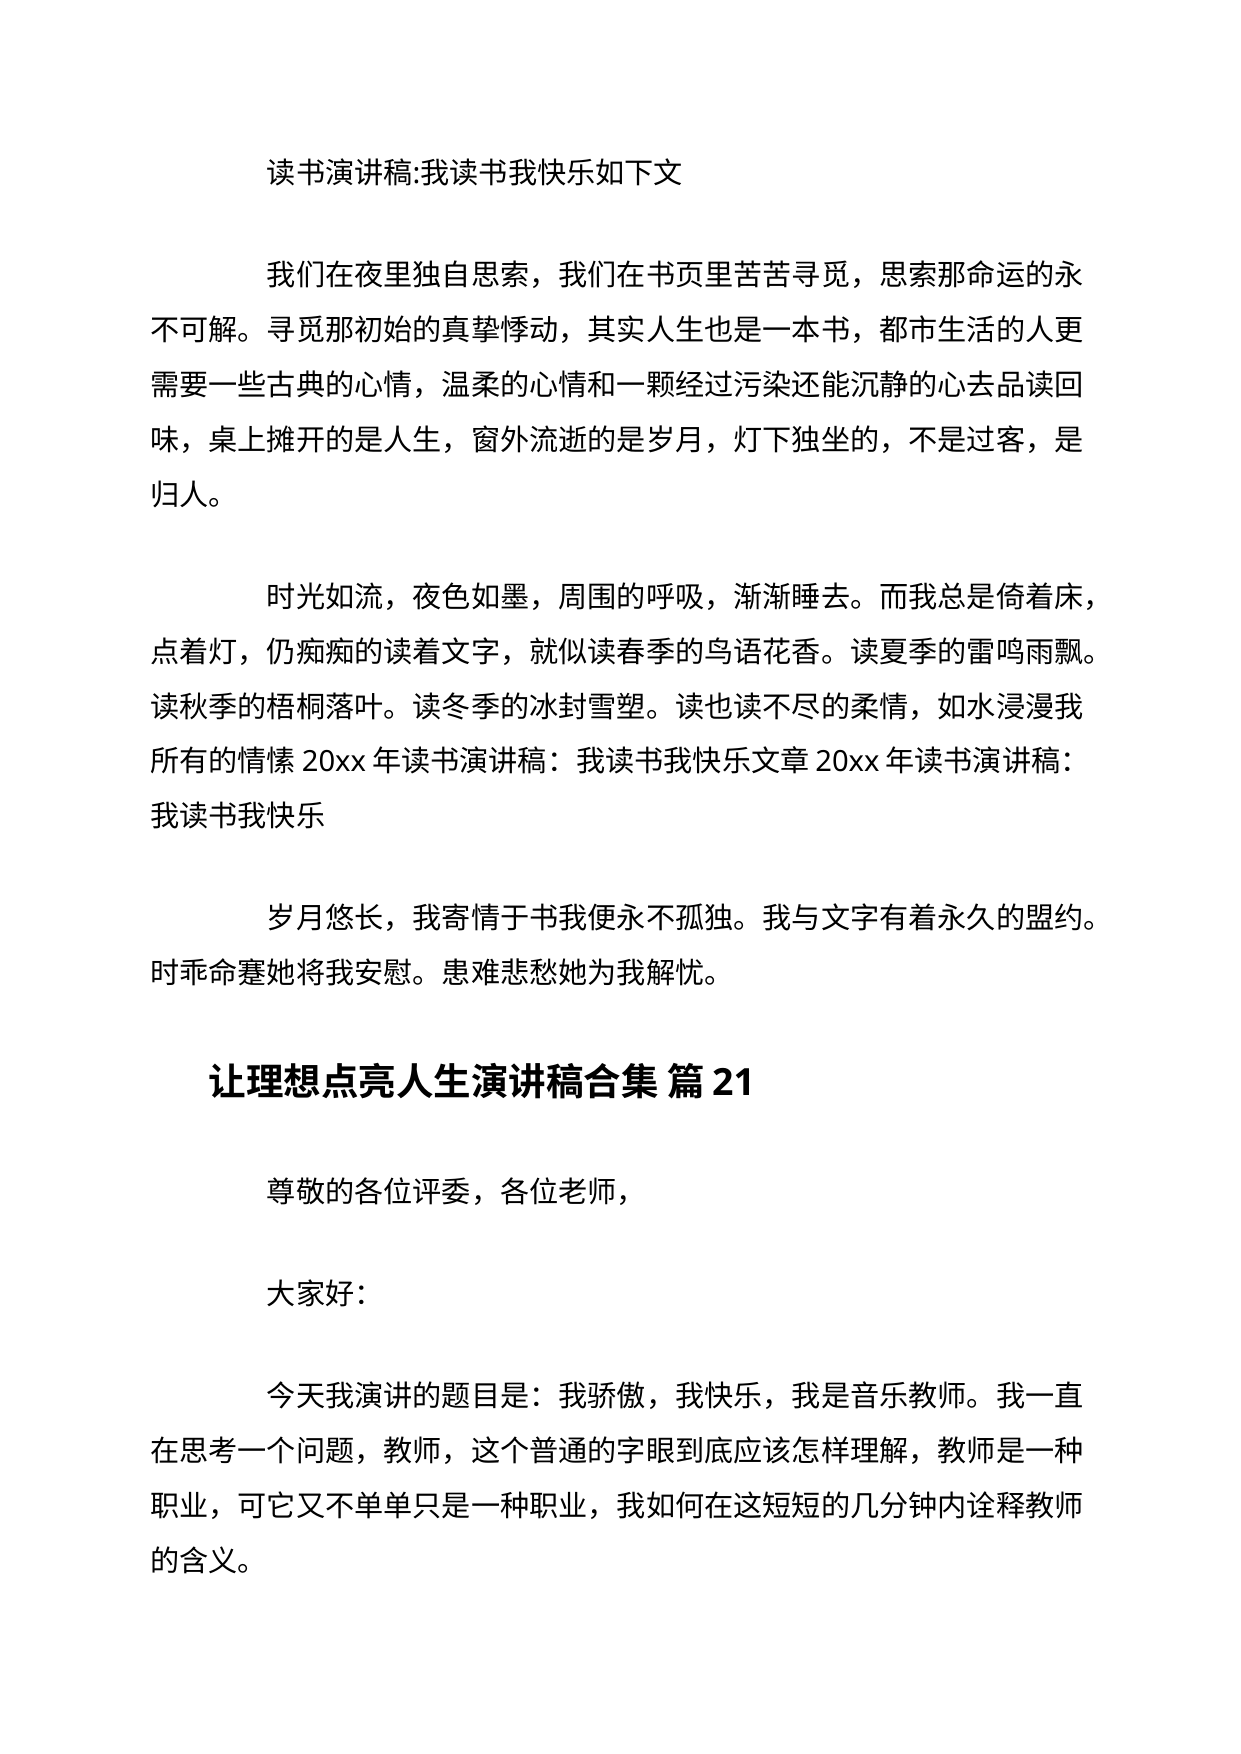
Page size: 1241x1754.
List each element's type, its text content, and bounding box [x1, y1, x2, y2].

text 大家好： [150, 1271, 1090, 1313]
text 今天我演讲的题目是：我骄傲，我快乐，我是音乐教师。我一直在思考一个问题，教师，这个普通的字眼到底应该怎样理解，教师是一种职业，可它又不单单只是一种职业，我如何在这短短的几分钟内诠释教师的含义。 [150, 1373, 1090, 1579]
text 读书演讲稿:我读书我快乐如下文 [150, 150, 1090, 192]
text 尊敬的各位评委，各位老师， [150, 1169, 1090, 1211]
text 让理想点亮人生演讲稿合集 篇21 [150, 1051, 1090, 1106]
text 岁月悠长，我寄情于书我便永不孤独。我与文字有着永久的盟约。时乖命蹇她将我安慰。患难悲愁她为我解忧。 [150, 895, 1090, 992]
text 时光如流，夜色如墨，周围的呼吸，渐渐睡去。而我总是倚着床，点着灯，仍痴痴的读着文字，就似读春季的鸟语花香。读夏季的雷鸣雨飘。读秋季的梧桐落叶。读冬季的冰封雪塑。读也读不尽的柔情，如水浸漫我所有的情愫20xx年读书演讲稿：我读书我快乐文章20xx年读书演讲稿：我读书我快乐 [150, 573, 1090, 835]
text 我们在夜里独自思索，我们在书页里苦苦寻觅，思索那命运的永不可解。寻觅那初始的真挚悸动，其实人生也是一本书，都市生活的人更需要一些古典的心情，温柔的心情和一颗经过污染还能沉静的心去品读回味，桌上摊开的是人生，窗外流逝的是岁月，灯下独坐的，不是过客，是归人。 [150, 252, 1090, 514]
